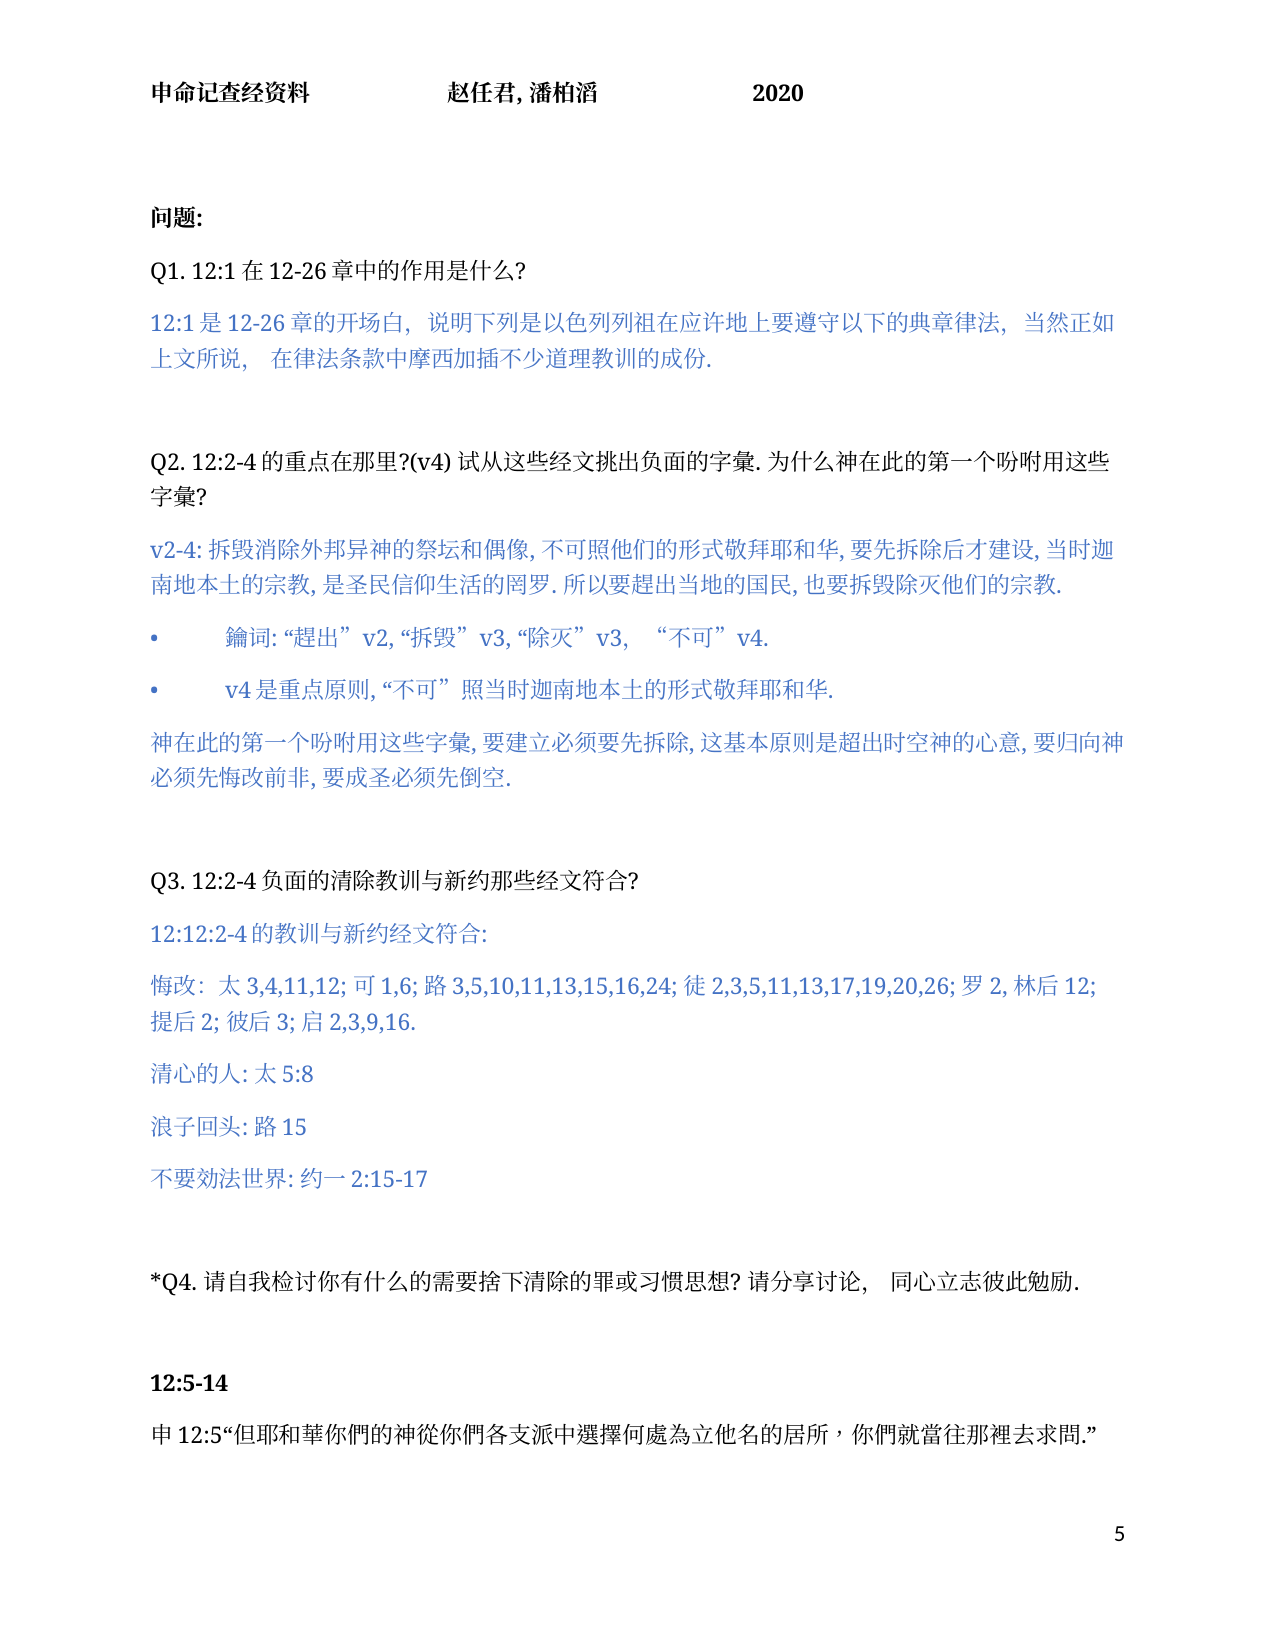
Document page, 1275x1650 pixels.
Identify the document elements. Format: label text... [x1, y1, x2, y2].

text Q2. 12:2-4的重点在那里?(v4) 试从这些经文挑出负面的字彙. 为什么神在此的第一个吩咐用这些字彙? [150, 444, 1125, 513]
text 申12:5“但耶和華你們的神從你們各支派中選擇何處為立他名的居所，你們就當往那裡去求問.” [150, 1417, 1125, 1450]
text Q1. 12:1在12-26章中的作用是什么? [150, 253, 1125, 286]
text 不要効法世界: 约一2:15-17 [150, 1161, 1125, 1194]
text 浪子回头: 路15 [150, 1109, 1125, 1142]
text 问题: [150, 200, 1125, 233]
text • v4是重点原则, “不可”照当时迦南地本土的形式敬拜耶和华. [150, 672, 1125, 706]
text 12:5-14 [150, 1367, 1125, 1398]
text Q3. 12:2-4负面的清除教训与新约那些经文符合? [150, 863, 1125, 896]
text 悔改：太3,4,11,12; 可1,6; 路3,5,10,11,13,15,16,24; 徒2,3,5,11,13,17,19,20,26; 罗2, 林后12; 提后2; 彼后3; 启2,3,9,16. [150, 968, 1125, 1037]
text 12:12:2-4的教训与新约经文符合: [150, 916, 1125, 949]
text • 鑰词: “趕出”v2, “拆毁”v3, “除灭”v3，“不可”v4. [150, 620, 1125, 653]
text *Q4. 请自我检讨你有什么的需要捨下清除的罪或习惯思想? 请分享讨论， 同心立志彼此勉励. [150, 1264, 1125, 1297]
text 神在此的第一个吩咐用这些字彙, 要建立必须要先拆除, 这基本原则是超出时空神的心意, 要归向神必须先悔改前非, 要成圣必须先倒空. [150, 725, 1125, 794]
text 12:1是12-26章的开场白，说明下列是以色列列祖在应许地上要遵守以下的典章律法，当然正如上文所说， 在律法条款中摩西加插不少道理教训的成份. [150, 305, 1125, 374]
text 清心的人: 太5:8 [150, 1056, 1125, 1089]
text v2-4: 拆毁消除外邦异神的祭坛和偶像, 不可照他们的形式敬拜耶和华, 要先拆除后才建设, 当时迦南地本土的宗教, 是圣民信仰生活的罔罗. 所以要趕出当地的国民, 也要拆毁除灭他们的宗教. [150, 532, 1125, 601]
